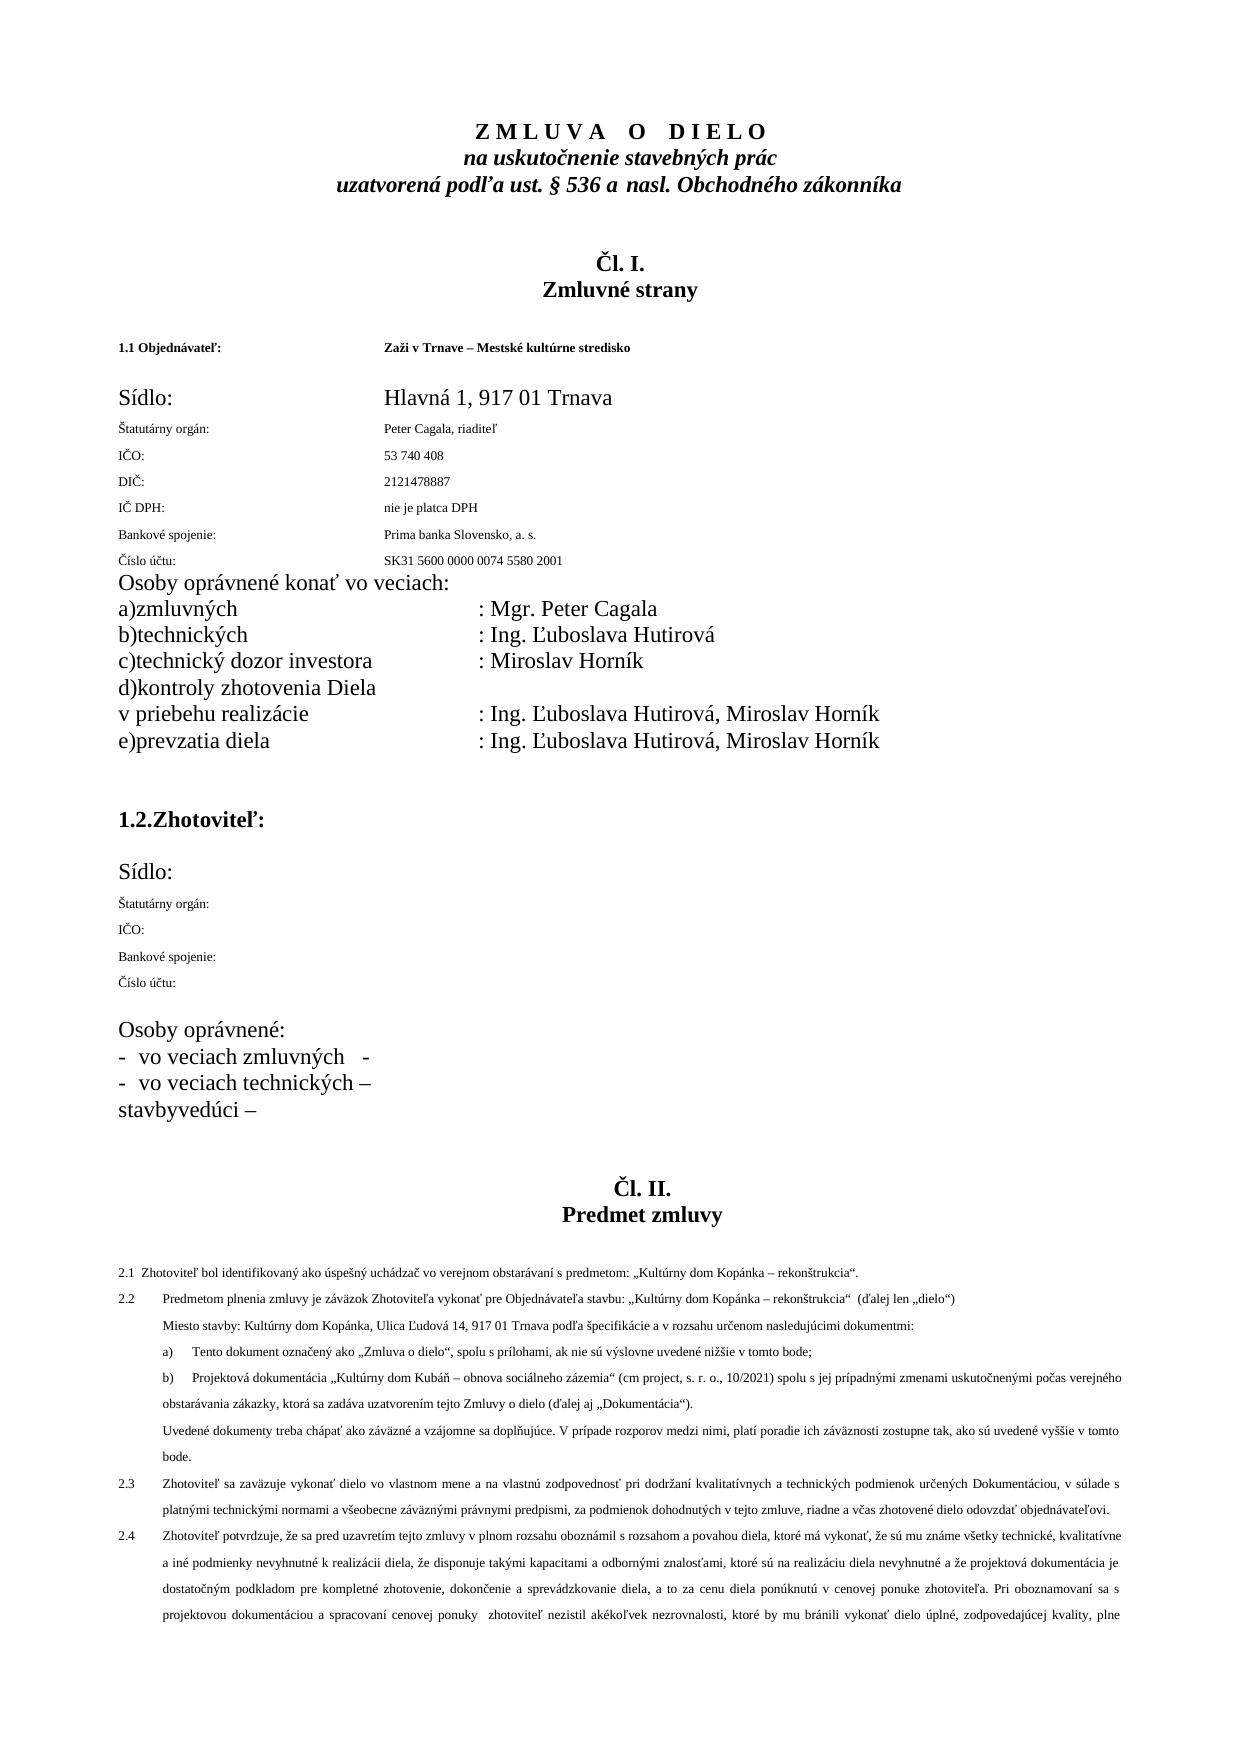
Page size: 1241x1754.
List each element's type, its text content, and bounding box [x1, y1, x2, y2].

list vo veciach technických – [118, 1069, 1122, 1096]
text c)technický dozor investora : Miroslav Horník [118, 648, 1122, 674]
list vo veciach zmluvných - [118, 1043, 1122, 1069]
subtitle 1.1 Objednávateľ: Zaži v Trnave – Mestské kultúrne stredisko [118, 329, 1122, 355]
text b) Projektová dokumentácia „Kultúrny dom Kubáň – obnova sociálneho zázemia“ (cm project, s. r. o., 10/2021) spolu s jej prípadnými zmenami uskutočnenými počas verejného obstarávania zákazky, ktorá sa zadáva uzatvorením tejto Zmluvy o dielo (ďalej aj „Dokumentácia“). [162, 1359, 1122, 1412]
text Čl. I. [118, 250, 1122, 276]
text a) Tento dokument označený ako „Zmluva o dielo“, spolu s prílohami, ak nie sú výslovne uvedené nižšie v tomto bode; [162, 1333, 1122, 1359]
text b)technických : Ing. Ľuboslava Hutirová [118, 621, 1122, 648]
text Bankové spojenie: Prima banka Slovensko, a. s. [118, 516, 1122, 542]
title Z M L U V A O D I E L O [118, 118, 1122, 144]
text IČ DPH: nie je platca DPH [118, 489, 1122, 516]
text IČO: [118, 911, 1122, 937]
text stavbyvedúci – [118, 1096, 1122, 1122]
text Osoby oprávnené konať vo veciach: [118, 568, 1122, 595]
text Predmet zmluvy [162, 1201, 1122, 1227]
text Miesto stavby: Kultúrny dom Kopánka, Ulica Ľudová 14, 917 01 Trnava podľa špecifikácie a v rozsahu určenom nasledujúcimi dokumentmi: [162, 1306, 1122, 1333]
text 1.2.Zhotoviteľ: [118, 806, 1122, 832]
text Štatutárny orgán: Peter Cagala, riaditeľ [118, 410, 1122, 437]
text 2.3 Zhotoviteľ sa zaväzuje vykonať dielo vo vlastnom mene a na vlastnú zodpovednosť pri dodržaní kvalitatívnych a technických podmienok určených Dokumentáciou, v súlade s platnými technickými normami a všeobecne záväznými právnymi predpismi, za podmienok dohodnutých v tejto zmluve, riadne a včas zhotovené dielo odovzdať objednávateľovi. [118, 1464, 1122, 1517]
text Uvedené dokumenty treba chápať ako záväzné a vzájomne sa doplňujúce. V prípade rozporov medzi nimi, platí poradie ich záväznosti zostupne tak, ako sú uvedené vyššie v tomto bode. [162, 1412, 1122, 1464]
text Osoby oprávnené: [118, 1017, 1122, 1043]
text Čl. II. [162, 1175, 1122, 1201]
text Štatutárny orgán: [118, 885, 1122, 911]
text DIČ: 2121478887 [118, 463, 1122, 489]
text uzatvorená podľa ust. § 536 a nasl. Obchodného zákonníka [118, 171, 1122, 197]
text Sídlo: Hlavná 1, 917 01 Trnava [118, 384, 1122, 410]
subtitle Zmluvné strany [118, 276, 1122, 303]
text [118, 1517, 1122, 1623]
text 2.2 Predmetom plnenia zmluvy je záväzok Zhotoviteľa vykonať pre Objednávateľa stavbu: „Kultúrny dom Kopánka – rekonštrukcia“ (ďalej len „dielo“) [118, 1280, 1122, 1306]
text d)kontroly zhotovenia Diela [118, 674, 1122, 700]
text e)prevzatia diela : Ing. Ľuboslava Hutirová, Miroslav Horník [118, 727, 1122, 753]
text 2.1 Zhotoviteľ bol identifikovaný ako úspešný uchádzač vo verejnom obstarávaní s predmetom: „Kultúrny dom Kopánka – rekonštrukcia“. [118, 1254, 1122, 1280]
text a)zmluvných : Mgr. Peter Cagala [118, 595, 1122, 621]
text Číslo účtu: SK31 5600 0000 0074 5580 2001 [118, 542, 1122, 568]
text na uskutočnenie stavebných prác [118, 144, 1122, 171]
text v priebehu realizácie : Ing. Ľuboslava Hutirová, Miroslav Horník [118, 700, 1122, 727]
text Bankové spojenie: [118, 937, 1122, 964]
text IČO: 53 740 408 [118, 437, 1122, 463]
text Číslo účtu: [118, 964, 1122, 990]
text Sídlo: [118, 858, 1122, 885]
